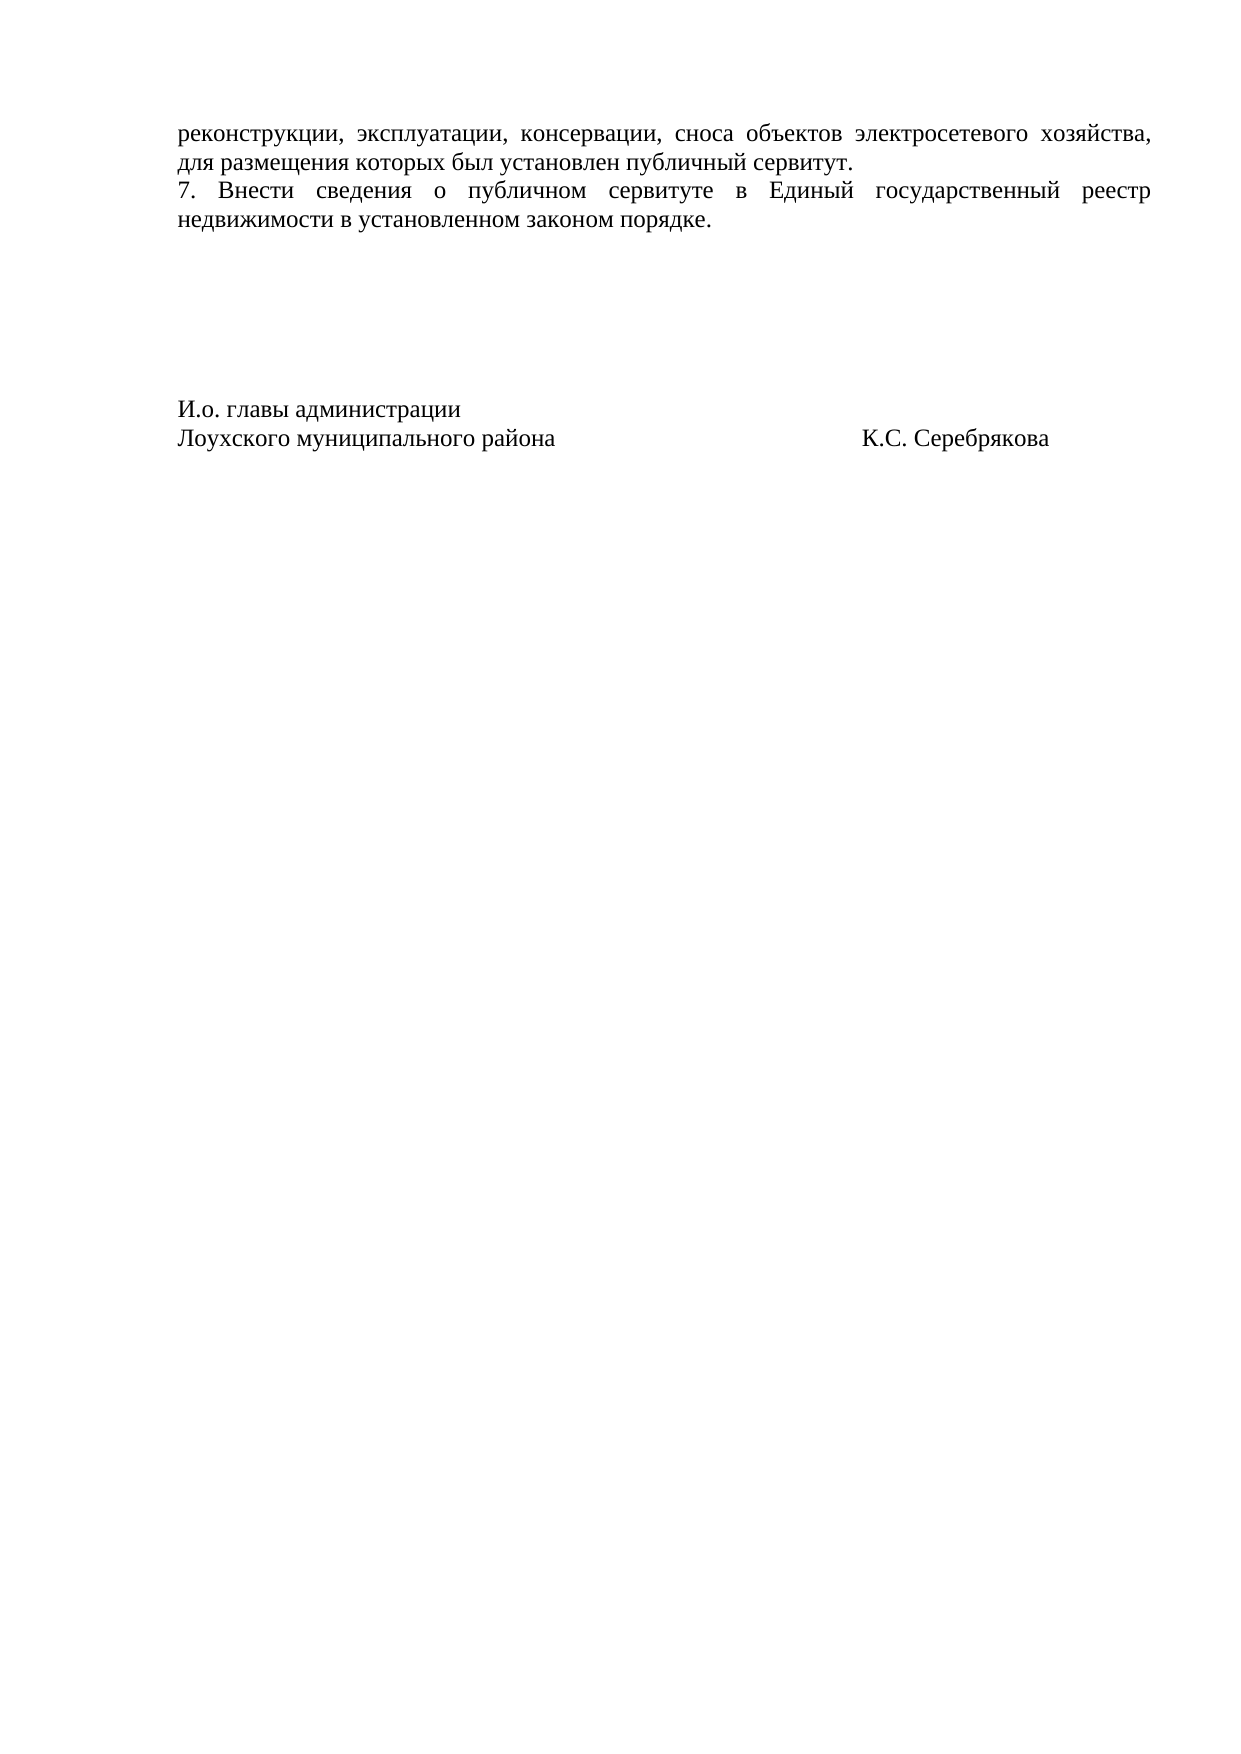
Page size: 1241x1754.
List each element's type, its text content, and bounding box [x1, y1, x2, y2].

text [177, 118, 1152, 176]
text И.о. главы администрации [177, 394, 1149, 423]
text 7. Внести сведения о публичном сервитуте в Единый государственный реестр недвижимости в установленном законом порядке. [177, 176, 1152, 233]
text Лоухского муниципального района К.С. Серебрякова [177, 423, 1152, 451]
